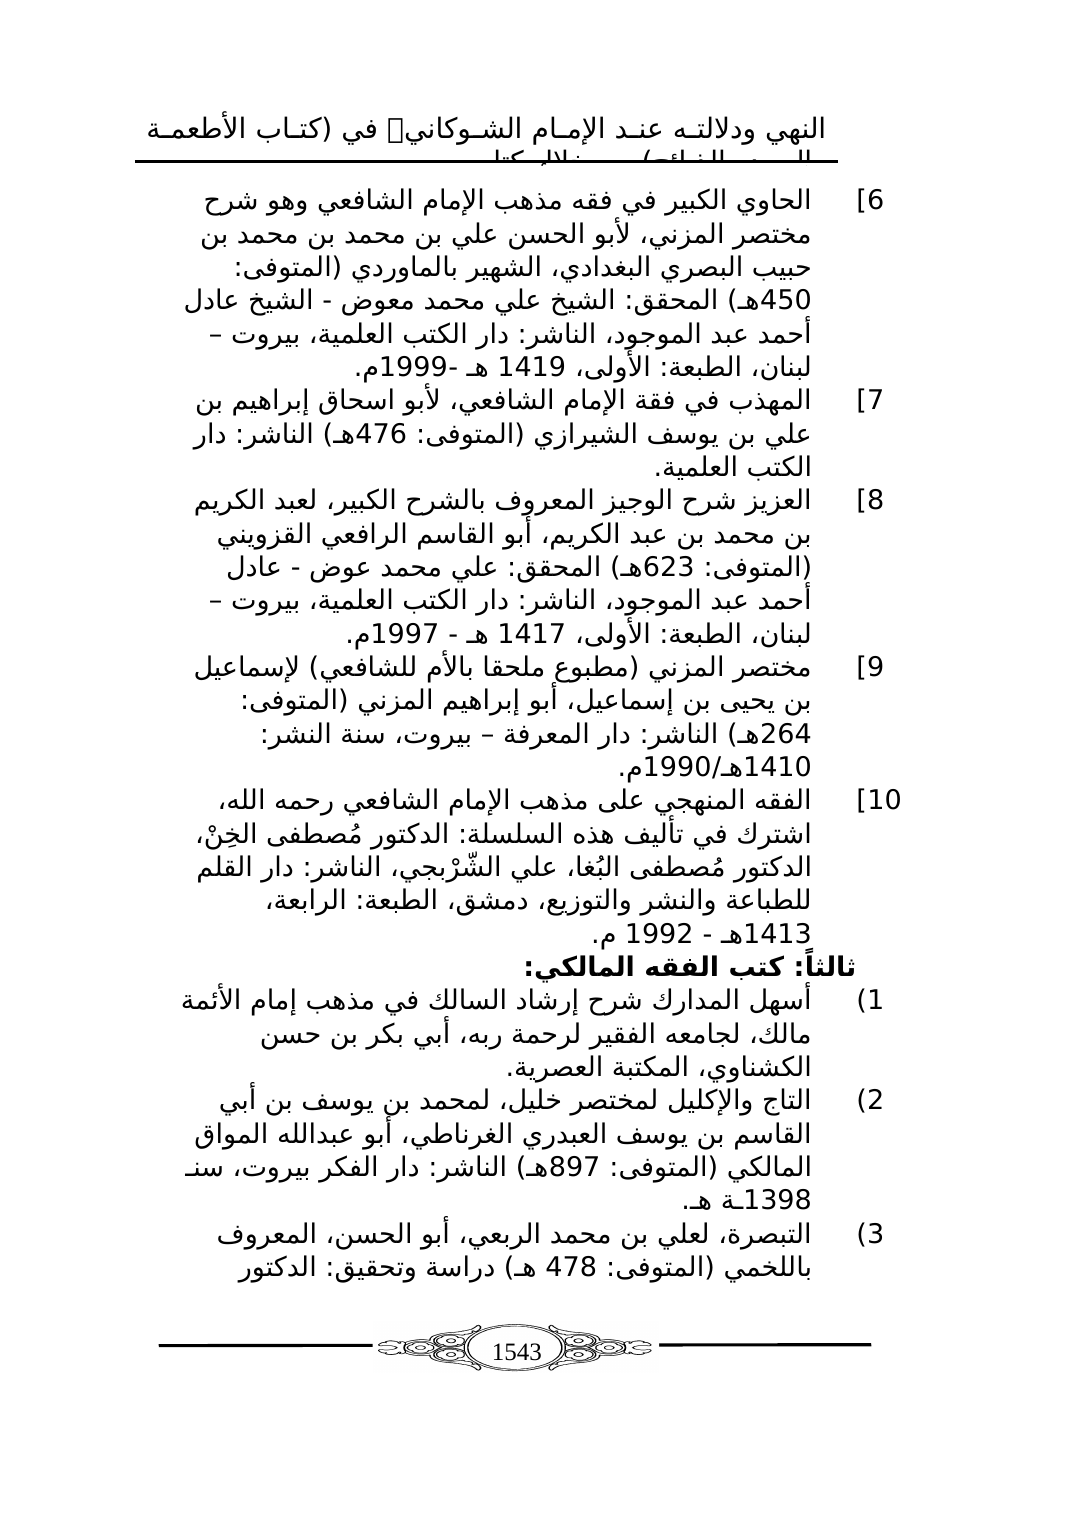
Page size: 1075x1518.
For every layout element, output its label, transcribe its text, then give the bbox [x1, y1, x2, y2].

list الحاوي الكبير في فقه مذهب الإمام الشافعي وهو شرح مختصر المزني، لأبو الحسن علي بن محمد بن محمد بن حبيب البصري البغدادي، الشهير بالماوردي (المتوفى: 450هـ) المحقق: الشيخ علي محمد معوض - الشيخ عادل أحمد عبد الموجود، الناشر: دار الكتب العلمية، بيروت – لبنان، الطبعة: الأولى، 1419 هـ -1999م. [177, 183, 856, 383]
picture [372, 1321, 660, 1373]
list المهذب في فقة الإمام الشافعي، لأبو اسحاق إبراهيم بن علي بن يوسف الشيرازي (المتوفى: 476هـ) الناشر: دار الكتب العلمية. [177, 383, 856, 483]
text ثالثاً: كتب الفقه المالكي: [177, 950, 856, 983]
list التاج والإكليل لمختصر خليل، لمحمد بن يوسف بن أبي القاسم بن يوسف العبدري الغرناطي، أبو عبدالله المواق المالكي (المتوفى: 897هـ) الناشر: دار الفكر بيروت، سنـ1398ـة هـ. [177, 1083, 856, 1216]
list الفقه المنهجي على مذهب الإمام الشافعي رحمه الله، اشترك في تأليف هذه السلسلة: الدكتور مُصطفى الخِنْ، الدكتور مُصطفى البُغا، علي الشّرْبجي، الناشر: دار القلم للطباعة والنشر والتوزيع، دمشق، الطبعة: الرابعة، 1413هـ - 1992 م. [177, 783, 856, 950]
list مختصر المزني (مطبوع ملحقا بالأم للشافعي) لإسماعيل بن يحيى بن إسماعيل، أبو إبراهيم المزني (المتوفى: 264هـ) الناشر: دار المعرفة – بيروت، سنة النشر: 1410هـ/1990م. [177, 650, 856, 783]
list العزيز شرح الوجيز المعروف بالشرح الكبير، لعبد الكريم بن محمد بن عبد الكريم، أبو القاسم الرافعي القزويني (المتوفى: 623هـ) المحقق: علي محمد عوض - عادل أحمد عبد الموجود، الناشر: دار الكتب العلمية، بيروت – لبنان، الطبعة: الأولى، 1417 هـ - 1997م. [177, 483, 856, 650]
list أسهل المدارك شرح إرشاد السالك في مذهب إمام الأئمة مالك، لجامعه الفقير لرحمة ربه، أبي بكر بن حسن الكشناوي، المكتبة العصرية. [177, 983, 856, 1083]
